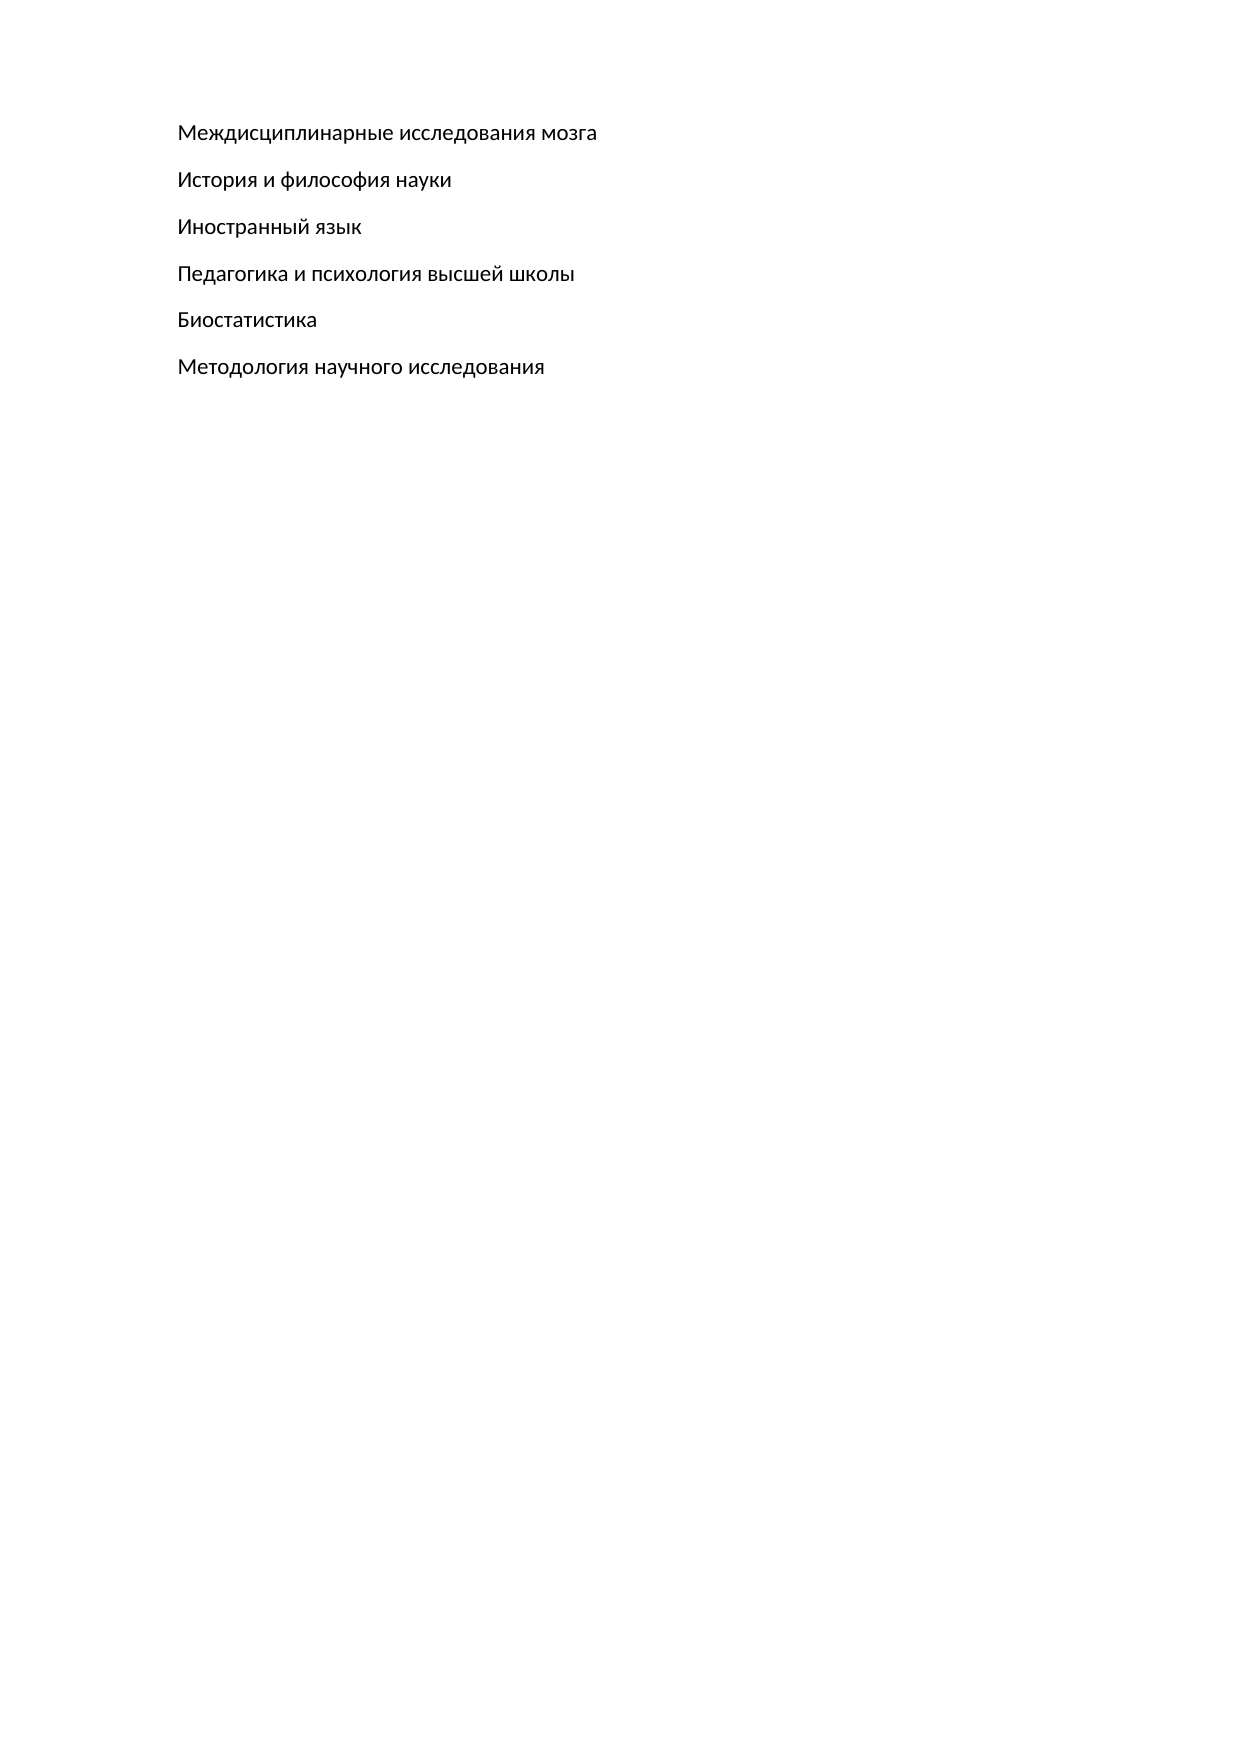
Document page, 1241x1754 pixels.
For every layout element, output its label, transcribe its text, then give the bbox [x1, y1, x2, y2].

text История и философия науки [177, 165, 1152, 193]
text Педагогика и психология высшей школы [177, 259, 1152, 287]
text Иностранный язык [177, 212, 1152, 240]
text Междисциплинарные исследования мозга [177, 118, 1152, 146]
text Методология научного исследования [177, 352, 1152, 381]
text Биостатистика [177, 306, 1152, 334]
